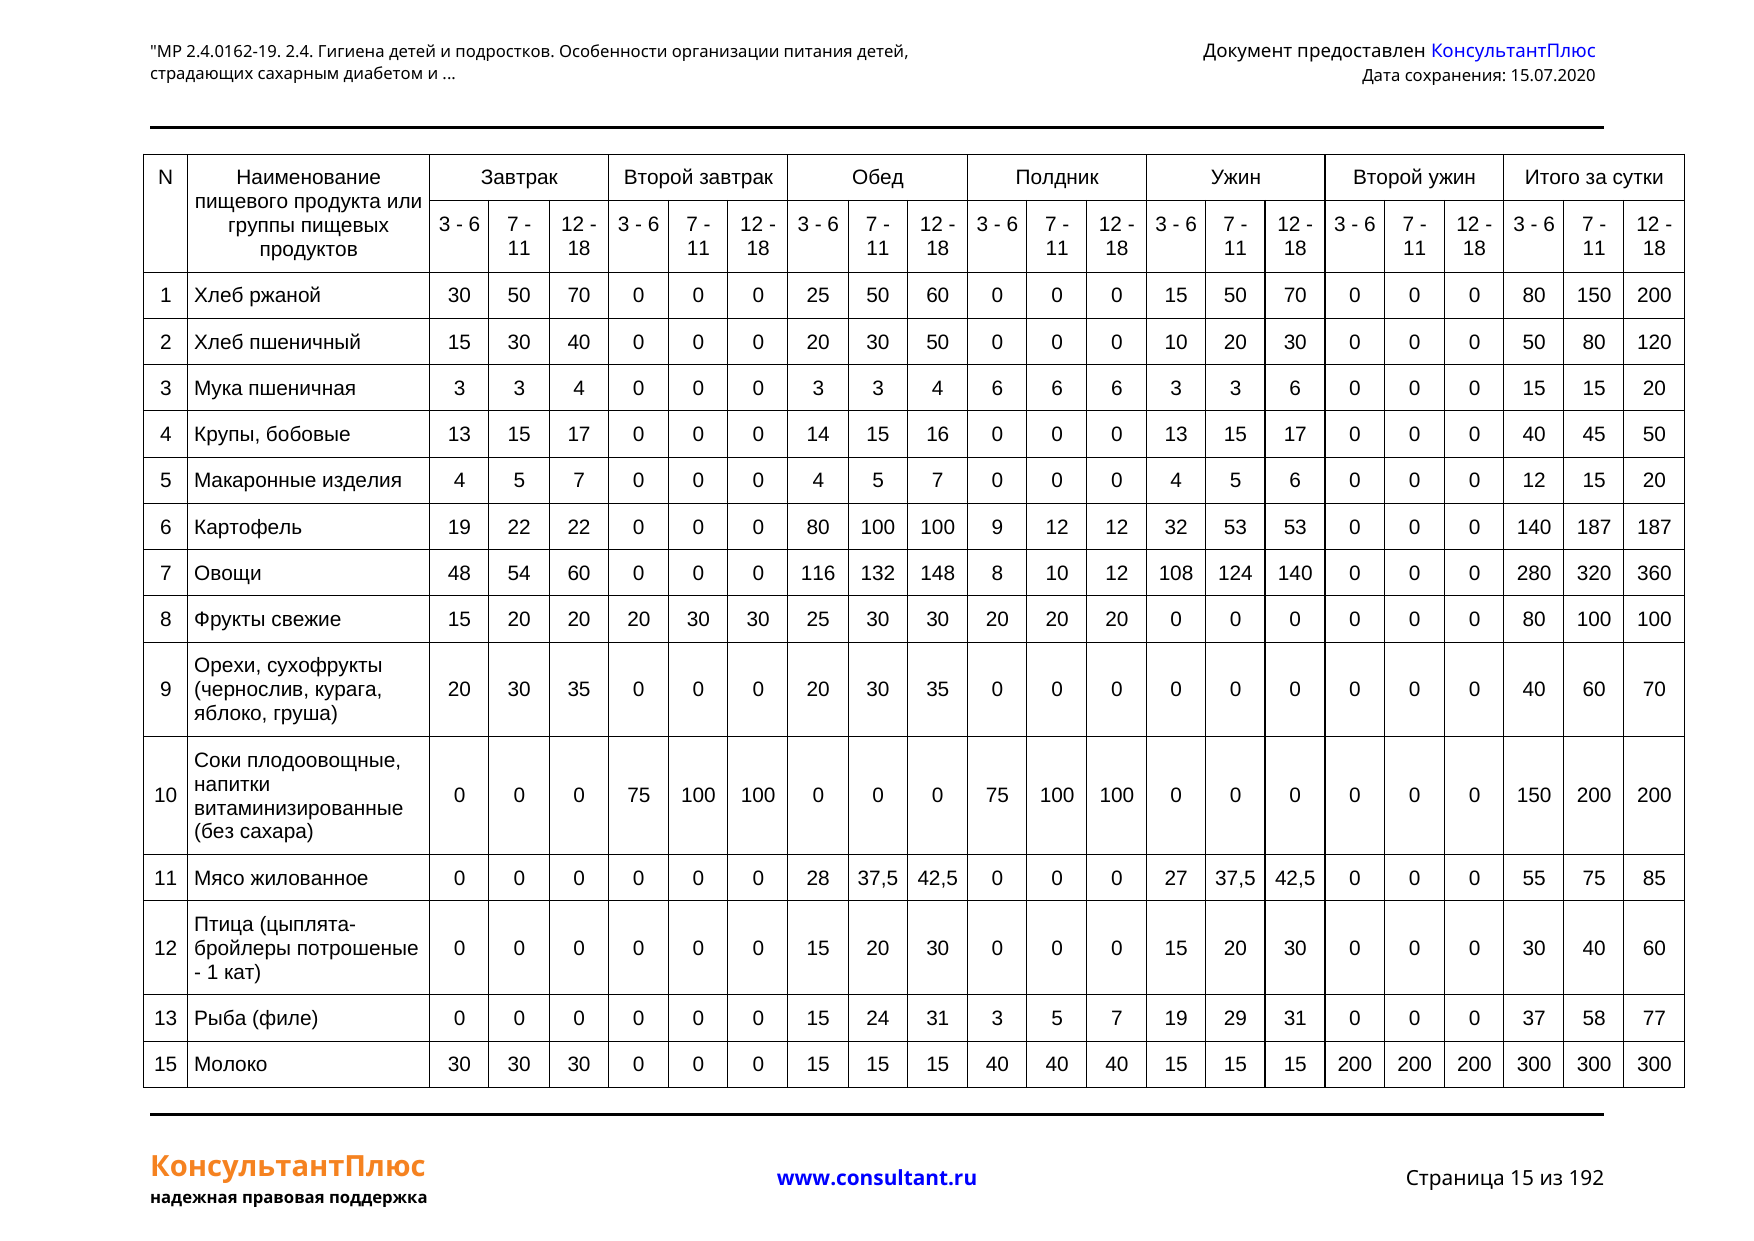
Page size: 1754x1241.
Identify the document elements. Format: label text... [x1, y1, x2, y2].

table_cell 15 [1564, 365, 1623, 410]
table_cell 53 [1206, 504, 1264, 549]
table_cell 0 [1326, 901, 1384, 994]
table_cell 0 [1445, 319, 1503, 364]
table_cell 15 [849, 1042, 907, 1087]
table_cell 30 [489, 1042, 549, 1087]
table_cell 0 [1385, 737, 1444, 854]
table_cell 0 [1027, 643, 1086, 736]
table_cell 20 [489, 596, 549, 642]
table_cell 0 [550, 995, 608, 1041]
table_cell 0 [1445, 273, 1503, 318]
table_cell 0 [609, 411, 668, 457]
table_cell 75 [609, 737, 668, 854]
table_cell 0 [1087, 273, 1146, 318]
table_cell 40 [1504, 411, 1563, 457]
table_header Итого за сутки [1504, 155, 1684, 200]
table_cell 30 [489, 319, 549, 364]
table_cell 27 [1147, 855, 1205, 900]
table_cell 0 [728, 504, 787, 549]
table_cell 0 [728, 319, 787, 364]
table_cell 3 - 6 [788, 201, 848, 272]
table_cell 0 [728, 995, 787, 1041]
table_cell 100 [849, 504, 907, 549]
table_cell 80 [1504, 273, 1563, 318]
table_cell 4 [1147, 458, 1205, 503]
table_cell 50 [1624, 411, 1684, 457]
table_cell 360 [1624, 550, 1684, 595]
table_cell 0 [728, 550, 787, 595]
table_cell 9 [968, 504, 1026, 549]
table_cell 15 [908, 1042, 967, 1087]
table_cell 200 [1445, 1042, 1503, 1087]
table_cell 7 - 11 [1564, 201, 1623, 272]
table_cell 14 [788, 411, 848, 457]
table_cell 0 [1266, 643, 1324, 736]
table_cell 7 [908, 458, 967, 503]
table_cell 0 [669, 995, 727, 1041]
table_cell 132 [849, 550, 907, 595]
table_cell 15 [1266, 1042, 1324, 1087]
table_cell 200 [1624, 737, 1684, 854]
table_cell 20 [550, 596, 608, 642]
table_cell 0 [728, 855, 787, 900]
table_cell 50 [908, 319, 967, 364]
table_cell 0 [669, 504, 727, 549]
table_cell 0 [1206, 737, 1264, 854]
table_cell 17 [1266, 411, 1324, 457]
table_cell 40 [968, 1042, 1026, 1087]
table_cell 15 [788, 901, 848, 994]
table_cell 0 [1385, 365, 1444, 410]
table_cell 12 - 18 [1266, 201, 1324, 272]
table_cell 13 [1147, 411, 1205, 457]
table_cell 12 - 18 [1087, 201, 1146, 272]
table_cell 0 [1385, 319, 1444, 364]
table_header Завтрак [430, 155, 608, 200]
table_cell 3 - 6 [609, 201, 668, 272]
table_cell 17 [550, 411, 608, 457]
table_cell 12 [1027, 504, 1086, 549]
table_cell 15 [1206, 411, 1264, 457]
table_cell 3 [1206, 365, 1264, 410]
table_cell 0 [1087, 458, 1146, 503]
table_cell 30 [1504, 901, 1563, 994]
table_cell 0 [728, 411, 787, 457]
table_cell 40 [1504, 643, 1563, 736]
table_cell 50 [1206, 273, 1264, 318]
table_cell 15 [1147, 901, 1205, 994]
table_cell 0 [489, 737, 549, 854]
table_cell 30 [908, 901, 967, 994]
table_cell 3 - 6 [1147, 201, 1205, 272]
table_cell 13 [144, 995, 187, 1041]
table_cell 0 [1385, 411, 1444, 457]
table_cell 0 [908, 737, 967, 854]
table_header Ужин [1147, 155, 1324, 200]
table_cell 60 [908, 273, 967, 318]
table_cell 0 [609, 1042, 668, 1087]
table_cell 0 [728, 901, 787, 994]
table_cell 20 [430, 643, 488, 736]
table_cell 200 [1385, 1042, 1444, 1087]
table_cell 15 [849, 411, 907, 457]
table_cell 7 [1087, 995, 1146, 1041]
table_cell Крупы, бобовые [188, 411, 429, 457]
table_cell 140 [1266, 550, 1324, 595]
table_cell 148 [908, 550, 967, 595]
table_cell 3 [788, 365, 848, 410]
table_cell 80 [788, 504, 848, 549]
table_cell 0 [1087, 319, 1146, 364]
table_cell 0 [1147, 737, 1205, 854]
table_cell 0 [1087, 643, 1146, 736]
table_cell 300 [1624, 1042, 1684, 1087]
table_cell 31 [908, 995, 967, 1041]
table_cell 1 [144, 273, 187, 318]
table_cell 80 [1504, 596, 1563, 642]
table_cell 0 [1027, 411, 1086, 457]
table_cell 3 - 6 [1326, 201, 1384, 272]
table_cell 58 [1564, 995, 1623, 1041]
table_cell 120 [1624, 319, 1684, 364]
table_cell 0 [728, 1042, 787, 1087]
table_cell 0 [669, 411, 727, 457]
table_cell 0 [1266, 596, 1324, 642]
table_cell 0 [1385, 273, 1444, 318]
table_cell 20 [968, 596, 1026, 642]
table_cell 20 [1087, 596, 1146, 642]
table_cell 30 [430, 273, 488, 318]
table_cell 30 [849, 596, 907, 642]
table_cell 3 [430, 365, 488, 410]
table_cell 3 [968, 995, 1026, 1041]
table_header N [144, 155, 187, 272]
table_cell 7 - 11 [1385, 201, 1444, 272]
table_cell 12 - 18 [728, 201, 787, 272]
table_cell 50 [849, 273, 907, 318]
table_header Второй завтрак [609, 155, 787, 200]
table_cell 60 [550, 550, 608, 595]
table_cell 3 [144, 365, 187, 410]
table_cell 55 [1504, 855, 1563, 900]
table_cell 20 [1624, 458, 1684, 503]
table_cell 0 [1147, 596, 1205, 642]
table_cell 4 [788, 458, 848, 503]
table_cell 15 [430, 319, 488, 364]
table_cell 70 [550, 273, 608, 318]
table_cell 0 [1445, 737, 1503, 854]
table_cell 100 [908, 504, 967, 549]
table_cell 200 [1624, 273, 1684, 318]
table_cell 12 - 18 [908, 201, 967, 272]
table_cell 15 [1206, 1042, 1264, 1087]
table_cell 0 [609, 319, 668, 364]
table_cell 0 [1027, 855, 1086, 900]
table_cell 0 [728, 643, 787, 736]
table_cell 280 [1504, 550, 1563, 595]
table_cell 0 [609, 995, 668, 1041]
table_cell 60 [1624, 901, 1684, 994]
table_cell 0 [1027, 273, 1086, 318]
table_cell 0 [1385, 550, 1444, 595]
table_cell 0 [1445, 995, 1503, 1041]
table_cell 5 [1206, 458, 1264, 503]
table_cell 35 [550, 643, 608, 736]
table_cell 0 [609, 504, 668, 549]
table_cell 70 [1266, 273, 1324, 318]
table_cell 12 [144, 901, 187, 994]
table_cell 40 [1087, 1042, 1146, 1087]
table_cell 140 [1504, 504, 1563, 549]
table_cell 32 [1147, 504, 1205, 549]
table_cell 6 [1087, 365, 1146, 410]
table_cell 0 [1445, 643, 1503, 736]
table_cell 0 [550, 855, 608, 900]
table_cell 100 [1564, 596, 1623, 642]
table_cell 187 [1624, 504, 1684, 549]
table_cell 0 [1326, 273, 1384, 318]
table_cell 25 [788, 273, 848, 318]
table_cell 3 - 6 [1504, 201, 1563, 272]
table_cell 15 [1564, 458, 1623, 503]
table_cell 30 [728, 596, 787, 642]
table_header Наименование пищевого продукта или группы пищевых продуктов [188, 155, 429, 272]
table_cell 320 [1564, 550, 1623, 595]
table_cell 300 [1564, 1042, 1623, 1087]
table_cell 0 [1385, 855, 1444, 900]
table_cell 70 [1624, 643, 1684, 736]
table_cell 4 [144, 411, 187, 457]
table_cell 6 [1266, 365, 1324, 410]
table_cell 0 [1326, 855, 1384, 900]
table_cell 12 [1504, 458, 1563, 503]
table_cell 0 [728, 273, 787, 318]
table_cell 0 [968, 273, 1026, 318]
table_cell 0 [609, 901, 668, 994]
table_cell 8 [968, 550, 1026, 595]
table_cell 200 [1564, 737, 1623, 854]
table_cell 4 [430, 458, 488, 503]
table_cell 187 [1564, 504, 1623, 549]
table_cell 15 [144, 1042, 187, 1087]
table_cell 0 [1326, 737, 1384, 854]
table_cell 30 [430, 1042, 488, 1087]
table_cell Соки плодоовощные, напитки витаминизированные (без сахара) [188, 737, 429, 854]
table_cell 22 [550, 504, 608, 549]
table_cell 0 [430, 855, 488, 900]
table_cell 12 [1087, 504, 1146, 549]
table_cell 6 [144, 504, 187, 549]
table_cell 0 [968, 411, 1026, 457]
table_cell 85 [1624, 855, 1684, 900]
table_cell 0 [669, 643, 727, 736]
table_cell 150 [1564, 273, 1623, 318]
table_cell 7 - 11 [489, 201, 549, 272]
table_cell 15 [1147, 273, 1205, 318]
table_cell 20 [1206, 901, 1264, 994]
table_cell 0 [1326, 643, 1384, 736]
table_cell 24 [849, 995, 907, 1041]
table_cell 53 [1266, 504, 1324, 549]
table_cell 5 [489, 458, 549, 503]
table_header Второй ужин [1326, 155, 1503, 200]
table_cell 35 [908, 643, 967, 736]
table_cell 100 [1027, 737, 1086, 854]
table_cell 30 [849, 643, 907, 736]
table_cell 40 [1564, 901, 1623, 994]
table_cell 5 [1027, 995, 1086, 1041]
table_cell 0 [609, 365, 668, 410]
table_cell 0 [788, 737, 848, 854]
table_cell 9 [144, 643, 187, 736]
table_cell 16 [908, 411, 967, 457]
table_cell Овощи [188, 550, 429, 595]
table_cell 0 [609, 643, 668, 736]
table_cell 0 [669, 1042, 727, 1087]
table_cell Рыба (филе) [188, 995, 429, 1041]
table_cell 15 [788, 1042, 848, 1087]
table_cell 20 [1624, 365, 1684, 410]
table_cell 7 - 11 [1027, 201, 1086, 272]
table_cell 100 [1624, 596, 1684, 642]
table_cell 0 [1326, 319, 1384, 364]
table_cell 6 [1027, 365, 1086, 410]
table_cell 0 [1326, 411, 1384, 457]
table_cell 0 [968, 901, 1026, 994]
table_cell 5 [144, 458, 187, 503]
table_cell 37,5 [1206, 855, 1264, 900]
table_cell 19 [1147, 995, 1205, 1041]
table_cell 124 [1206, 550, 1264, 595]
table_cell 2 [144, 319, 187, 364]
table_cell 75 [968, 737, 1026, 854]
table_cell 0 [1266, 737, 1324, 854]
table_cell 0 [1445, 504, 1503, 549]
table_cell 0 [1326, 504, 1384, 549]
table_cell 108 [1147, 550, 1205, 595]
table_cell 0 [1087, 855, 1146, 900]
table_cell 20 [849, 901, 907, 994]
table_cell 0 [728, 458, 787, 503]
table_cell 5 [849, 458, 907, 503]
table_cell 0 [669, 458, 727, 503]
table_cell 8 [144, 596, 187, 642]
table_cell 0 [489, 901, 549, 994]
table_cell 4 [908, 365, 967, 410]
table_cell 0 [1445, 411, 1503, 457]
table_cell 0 [1326, 995, 1384, 1041]
table_cell 100 [1087, 737, 1146, 854]
table_cell 0 [550, 901, 608, 994]
table_cell 0 [1087, 411, 1146, 457]
table_cell 20 [1027, 596, 1086, 642]
table_cell 42,5 [1266, 855, 1324, 900]
table_cell 50 [489, 273, 549, 318]
table_cell 116 [788, 550, 848, 595]
table_cell 0 [968, 319, 1026, 364]
table_cell 30 [550, 1042, 608, 1087]
table_cell 80 [1564, 319, 1623, 364]
table_cell 30 [489, 643, 549, 736]
table_cell 0 [968, 855, 1026, 900]
table_cell 12 - 18 [1445, 201, 1503, 272]
table_cell 6 [1266, 458, 1324, 503]
table_cell 20 [788, 643, 848, 736]
table_cell 40 [550, 319, 608, 364]
table_cell 7 - 11 [669, 201, 727, 272]
table_cell 0 [1147, 643, 1205, 736]
table_cell 4 [550, 365, 608, 410]
table_cell 0 [430, 995, 488, 1041]
table_cell 0 [1445, 596, 1503, 642]
table_cell 0 [968, 458, 1026, 503]
table_cell 0 [669, 901, 727, 994]
table_header Полдник [968, 155, 1146, 200]
table_cell 0 [1385, 504, 1444, 549]
table_cell 7 - 11 [849, 201, 907, 272]
table_cell 300 [1504, 1042, 1563, 1087]
table_cell 15 [1504, 365, 1563, 410]
table_cell 0 [1445, 855, 1503, 900]
table_cell 0 [669, 365, 727, 410]
table_cell 0 [968, 643, 1026, 736]
table_cell 13 [430, 411, 488, 457]
table_cell 37 [1504, 995, 1563, 1041]
table_cell 0 [1027, 319, 1086, 364]
table_cell 20 [788, 319, 848, 364]
table_cell 20 [609, 596, 668, 642]
table_cell 0 [849, 737, 907, 854]
table_cell 0 [609, 458, 668, 503]
table_cell 30 [908, 596, 967, 642]
table_cell 28 [788, 855, 848, 900]
table_cell 0 [669, 855, 727, 900]
table_cell 0 [609, 550, 668, 595]
table_cell 0 [1385, 995, 1444, 1041]
table_cell 0 [669, 273, 727, 318]
table_cell 0 [669, 319, 727, 364]
table_cell 0 [1445, 458, 1503, 503]
table_cell 20 [1206, 319, 1264, 364]
table_cell Мука пшеничная [188, 365, 429, 410]
table_cell 30 [849, 319, 907, 364]
table_cell 0 [1087, 901, 1146, 994]
table_cell 0 [669, 550, 727, 595]
table_cell 0 [1385, 901, 1444, 994]
table_cell 0 [1326, 550, 1384, 595]
table_cell 0 [1445, 365, 1503, 410]
table_cell 0 [609, 273, 668, 318]
table_cell 7 [550, 458, 608, 503]
table_cell 30 [1266, 901, 1324, 994]
table_cell 100 [728, 737, 787, 854]
table_cell Птица (цыплята-бройлеры потрошеные - 1 кат) [188, 901, 429, 994]
table_cell 10 [1147, 319, 1205, 364]
table_cell 0 [1385, 643, 1444, 736]
table_cell 7 [144, 550, 187, 595]
table_cell 15 [1147, 1042, 1205, 1087]
table_cell 12 - 18 [550, 201, 608, 272]
table_cell 15 [430, 596, 488, 642]
table_cell 15 [788, 995, 848, 1041]
table_cell 15 [489, 411, 549, 457]
table_cell 77 [1624, 995, 1684, 1041]
table_cell 25 [788, 596, 848, 642]
table_cell 10 [1027, 550, 1086, 595]
table_cell 12 - 18 [1624, 201, 1684, 272]
table_cell 40 [1027, 1042, 1086, 1087]
table_cell Орехи, сухофрукты (чернослив, курага, яблоко, груша) [188, 643, 429, 736]
table_cell 150 [1504, 737, 1563, 854]
table_cell 50 [1504, 319, 1563, 364]
table_cell 100 [669, 737, 727, 854]
table_cell 7 - 11 [1206, 201, 1264, 272]
table_cell 30 [1266, 319, 1324, 364]
table_cell 0 [550, 737, 608, 854]
table_cell 200 [1326, 1042, 1384, 1087]
table_cell 10 [144, 737, 187, 854]
table_cell 0 [1385, 458, 1444, 503]
table_cell Хлеб пшеничный [188, 319, 429, 364]
table_cell Макаронные изделия [188, 458, 429, 503]
table_cell Фрукты свежие [188, 596, 429, 642]
table_cell 12 [1087, 550, 1146, 595]
table_cell 3 [1147, 365, 1205, 410]
table_cell 0 [1206, 643, 1264, 736]
table_cell 3 - 6 [968, 201, 1026, 272]
table_cell Хлеб ржаной [188, 273, 429, 318]
table_cell 0 [1027, 901, 1086, 994]
table_cell 0 [430, 737, 488, 854]
table_cell 75 [1564, 855, 1623, 900]
table_cell Картофель [188, 504, 429, 549]
table_cell 0 [489, 995, 549, 1041]
table_cell 29 [1206, 995, 1264, 1041]
table_cell 3 - 6 [430, 201, 488, 272]
table_cell 37,5 [849, 855, 907, 900]
table_cell 42,5 [908, 855, 967, 900]
table_cell Молоко [188, 1042, 429, 1087]
table_cell 45 [1564, 411, 1623, 457]
table_cell 54 [489, 550, 549, 595]
table_cell 3 [489, 365, 549, 410]
table_cell 0 [430, 901, 488, 994]
table_cell 3 [849, 365, 907, 410]
table_header Обед [788, 155, 967, 200]
table_cell 0 [1326, 365, 1384, 410]
table_cell 31 [1266, 995, 1324, 1041]
table_cell 0 [1206, 596, 1264, 642]
table_cell 0 [1385, 596, 1444, 642]
table_cell 0 [1027, 458, 1086, 503]
table_cell 19 [430, 504, 488, 549]
table_cell 0 [489, 855, 549, 900]
table_cell Мясо жилованное [188, 855, 429, 900]
table_cell 48 [430, 550, 488, 595]
table_cell 0 [728, 365, 787, 410]
table_cell 0 [1326, 458, 1384, 503]
table_cell 22 [489, 504, 549, 549]
table_cell 0 [609, 855, 668, 900]
table_cell 6 [968, 365, 1026, 410]
table_cell 0 [1445, 901, 1503, 994]
table_cell 11 [144, 855, 187, 900]
table_cell 0 [1445, 550, 1503, 595]
table_cell 30 [669, 596, 727, 642]
table_cell 60 [1564, 643, 1623, 736]
table_cell 0 [1326, 596, 1384, 642]
